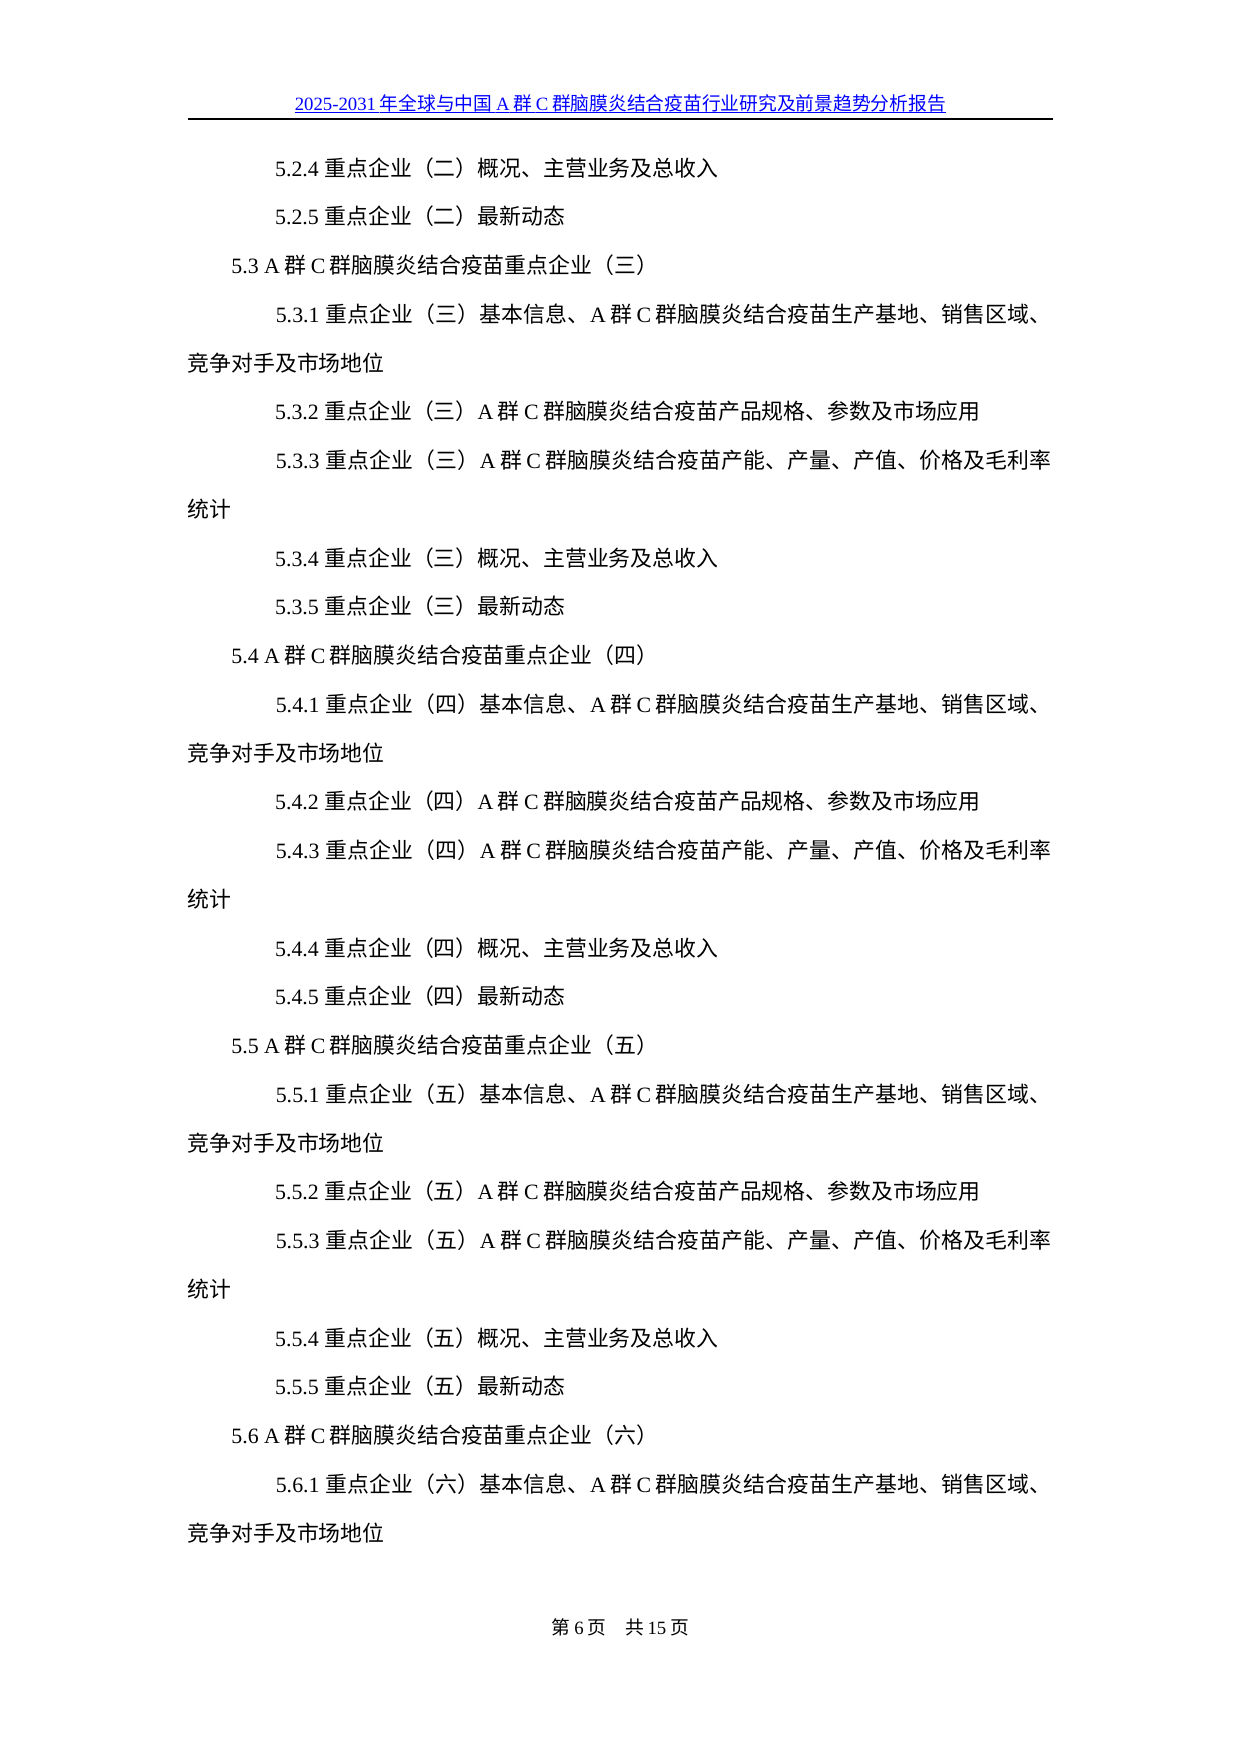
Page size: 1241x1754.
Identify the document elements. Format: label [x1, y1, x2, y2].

text [187, 150, 1053, 1548]
